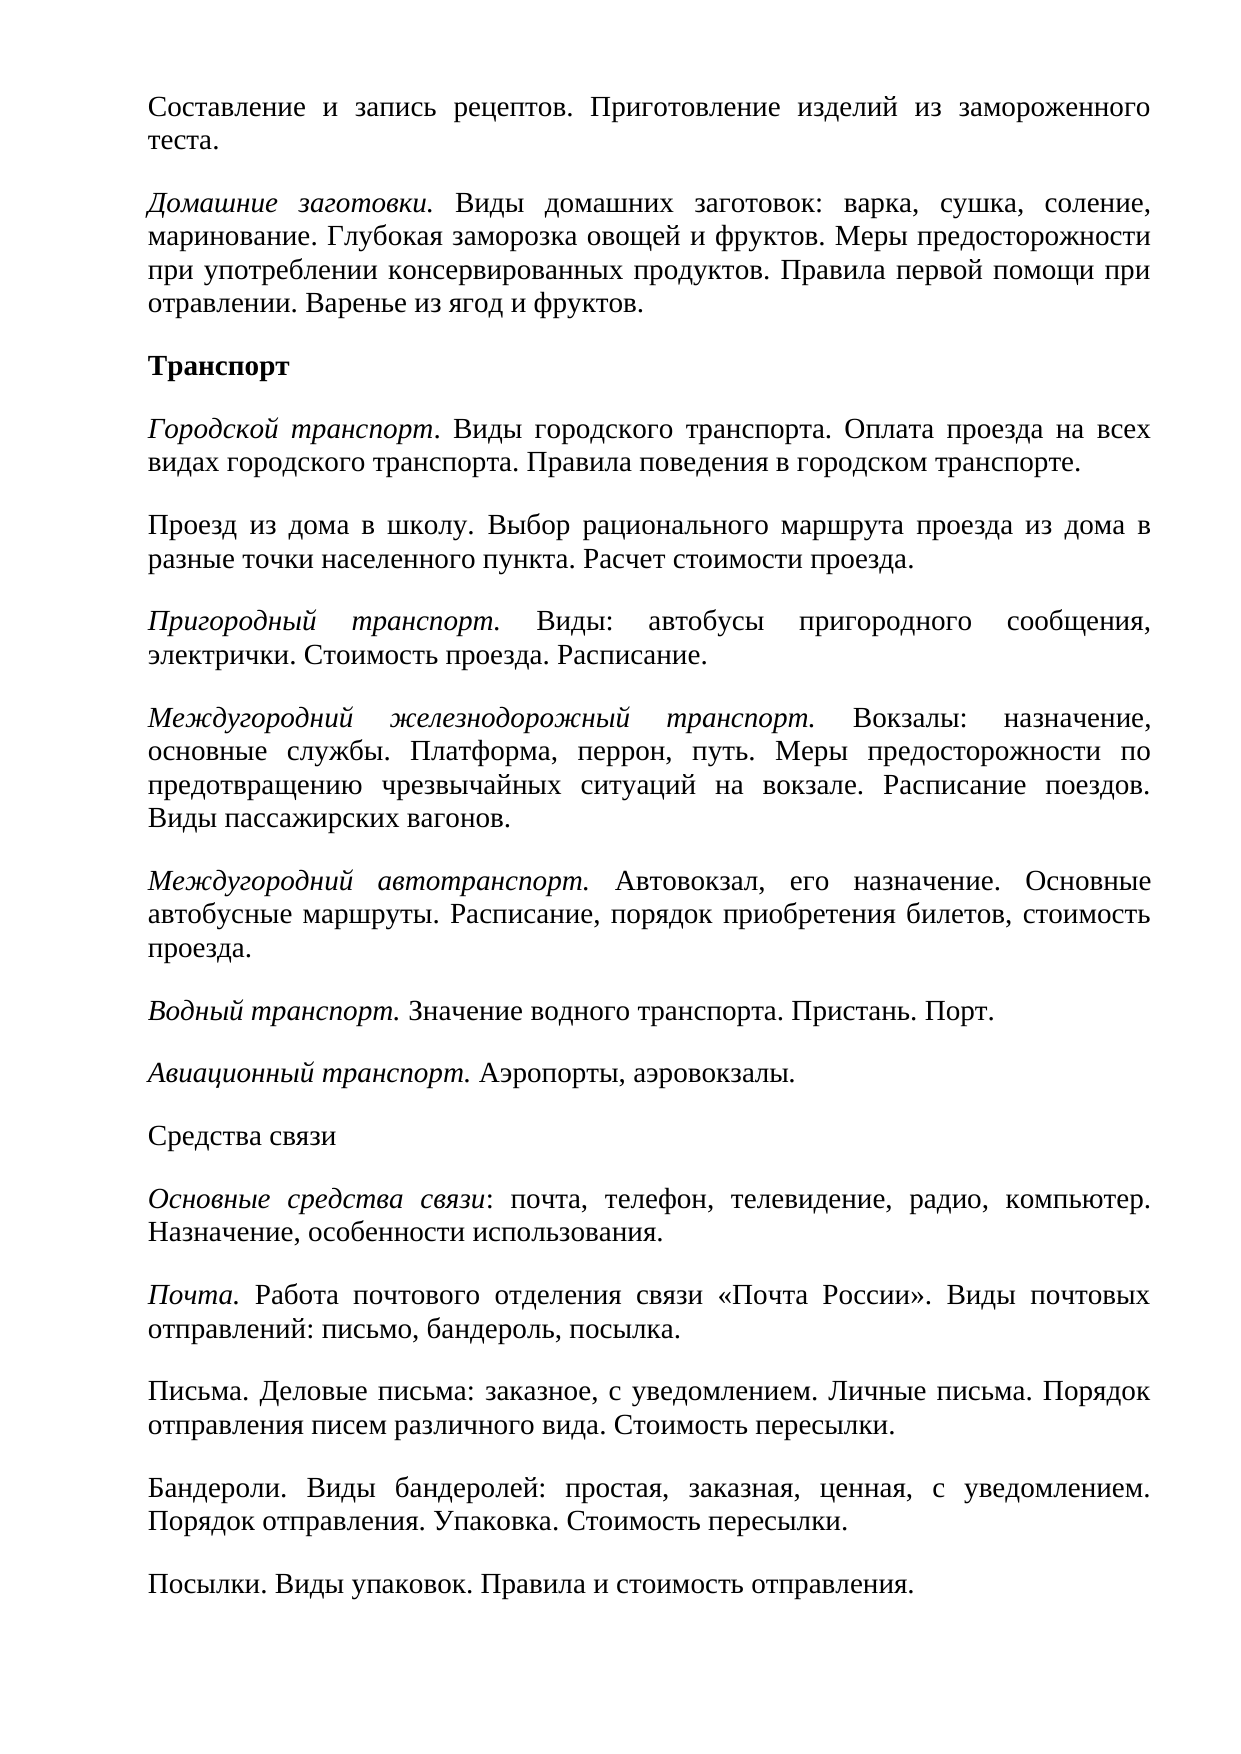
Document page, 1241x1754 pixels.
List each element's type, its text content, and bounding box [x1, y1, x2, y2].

text Водный транспорт. Значение водного транспорта. Пристань. Порт. [148, 993, 1152, 1026]
text Письма. Деловые письма: заказное, с уведомлением. Личные письма. Порядок отправления писем различного вида. Стоимость пересылки. [148, 1373, 1152, 1441]
text Городской транспорт. Виды городского транспорта. Оплата проезда на всех видах городского транспорта. Правила поведения в городском транспорте. [148, 411, 1152, 478]
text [148, 89, 1152, 156]
text Основные средства связи: почта, телефон, телевидение, радио, компьютер. Назначение, особенности использования. [148, 1181, 1152, 1248]
text Междугородний железнодорожный транспорт. Вокзалы: назначение, основные службы. Платформа, перрон, путь. Меры предосторожности по предотвращению чрезвычайных ситуаций на вокзале. Расписание поездов. Виды пассажирских вагонов. [148, 700, 1152, 834]
text Авиационный транспорт. Аэропорты, аэровокзалы. [148, 1056, 1152, 1089]
text Почта. Работа почтового отделения связи «Почта России». Виды почтовых отправлений: письмо, бандероль, посылка. [148, 1277, 1152, 1344]
text Междугородний автотранспорт. Автовокзал, его назначение. Основные автобусные маршруты. Расписание, порядок приобретения билетов, стоимость проезда. [148, 863, 1152, 964]
text Домашние заготовки. Виды домашних заготовок: варка, сушка, соление, маринование. Глубокая заморозка овощей и фруктов. Меры предосторожности при употреблении консервированных продуктов. Правила первой помощи при отравлении. Варенье из ягод и фруктов. [148, 185, 1152, 319]
text Пригородный транспорт. Виды: автобусы пригородного сообщения, электрички. Стоимость проезда. Расписание. [148, 603, 1152, 671]
text Посылки. Виды упаковок. Правила и стоимость отправления. [148, 1566, 1152, 1599]
text Транспорт [148, 348, 1152, 382]
text Бандероли. Виды бандеролей: простая, заказная, ценная, с уведомлением. Порядок отправления. Упаковка. Стоимость пересылки. [148, 1470, 1152, 1537]
text Проезд из дома в школу. Выбор рационального маршрута проезда из дома в разные точки населенного пункта. Расчет стоимости проезда. [148, 507, 1152, 574]
text Средства связи [148, 1118, 1152, 1152]
